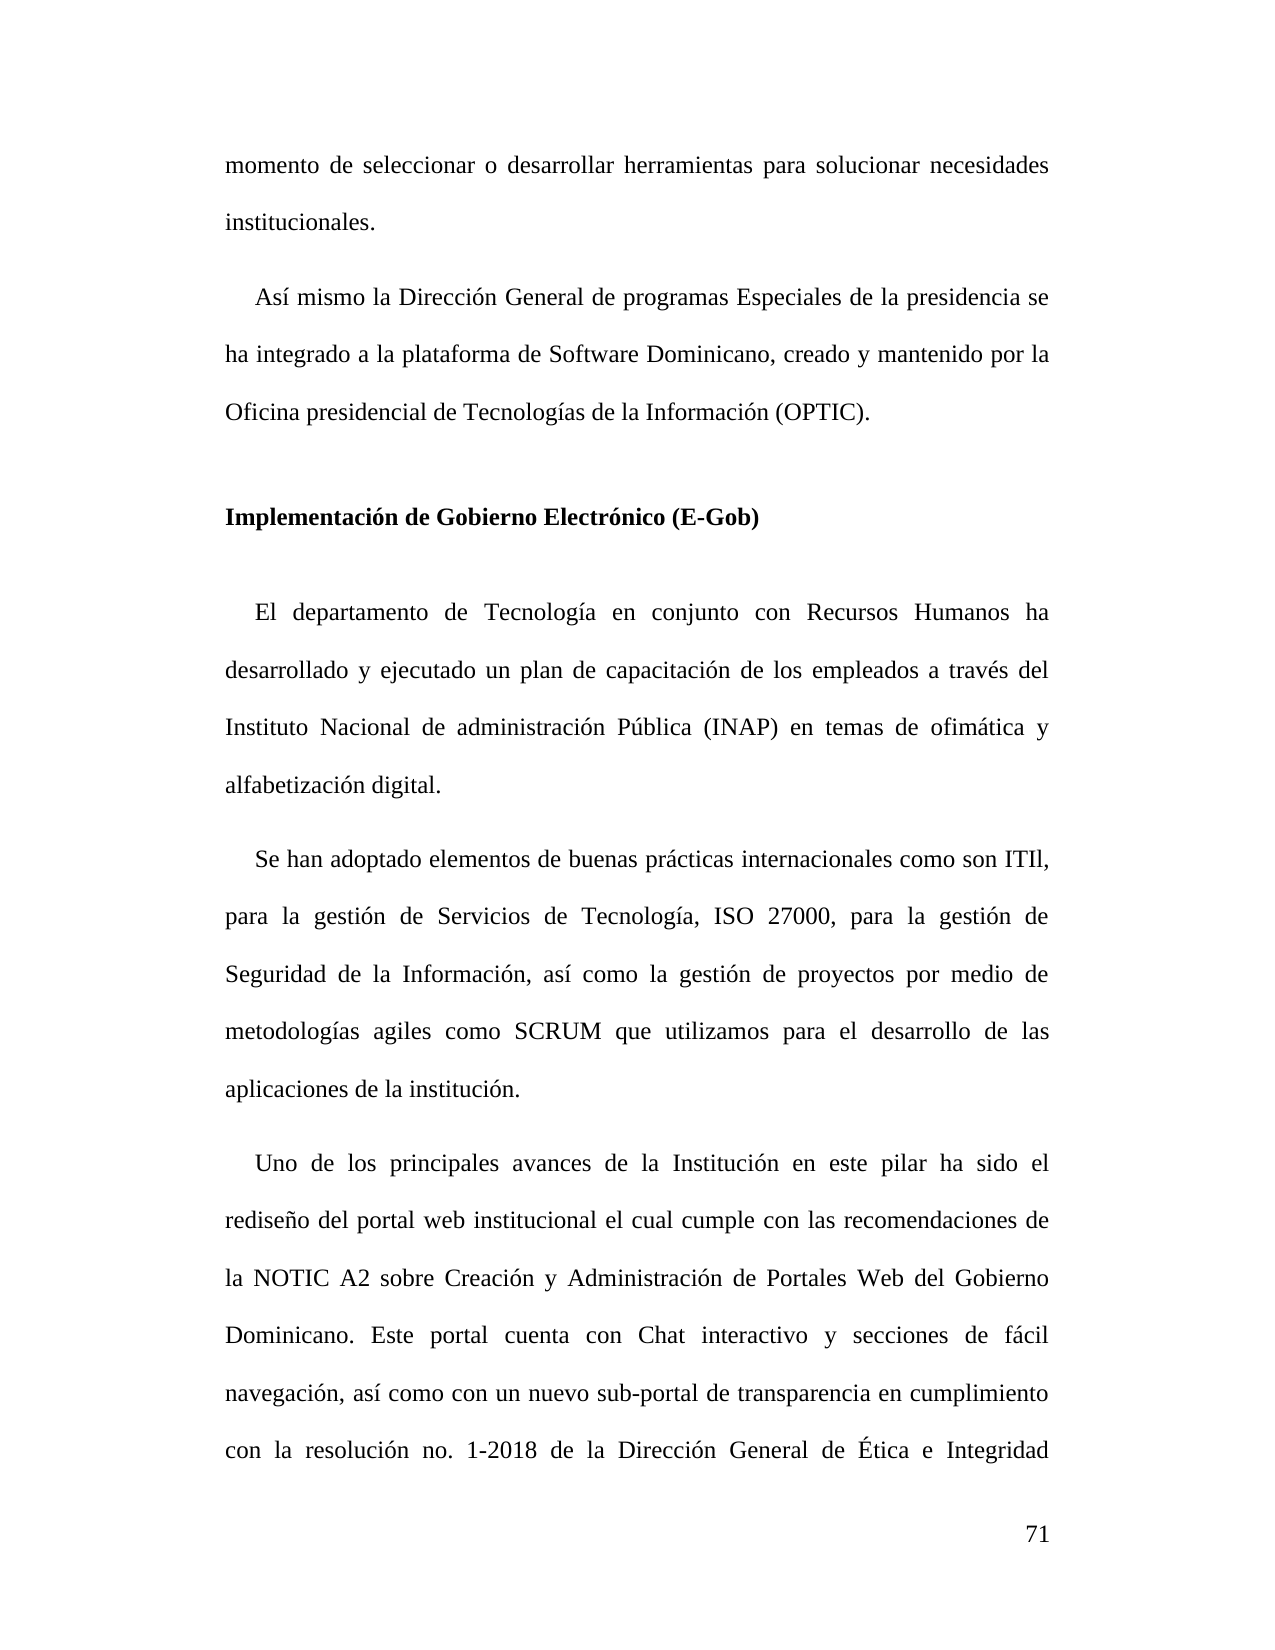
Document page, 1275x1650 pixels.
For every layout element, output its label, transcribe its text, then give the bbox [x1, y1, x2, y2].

text El departamento de Tecnología en conjunto con Recursos Humanos ha desarrollado y ejecutado un plan de capacitación de los empleados a través del Instituto Nacional de administración Pública (INAP) en temas de ofimática y alfabetización digital. [225, 597, 1050, 798]
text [225, 150, 1050, 236]
text Así mismo la Dirección General de programas Especiales de la presidencia se ha integrado a la plataforma de Software Dominicano, creado y mantenido por la Oficina presidencial de Tecnologías de la Información (OPTIC). [225, 282, 1050, 425]
text Se han adoptado elementos de buenas prácticas internacionales como son ITIl, para la gestión de Servicios de Tecnología, ISO 27000, para la gestión de Seguridad de la Información, así como la gestión de proyectos por medio de metodologías agiles como SCRUM que utilizamos para el desarrollo de las aplicaciones de la institución. [225, 844, 1050, 1103]
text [225, 1148, 1050, 1464]
text Implementación de Gobierno Electrónico (E-Gob) [225, 502, 1050, 531]
